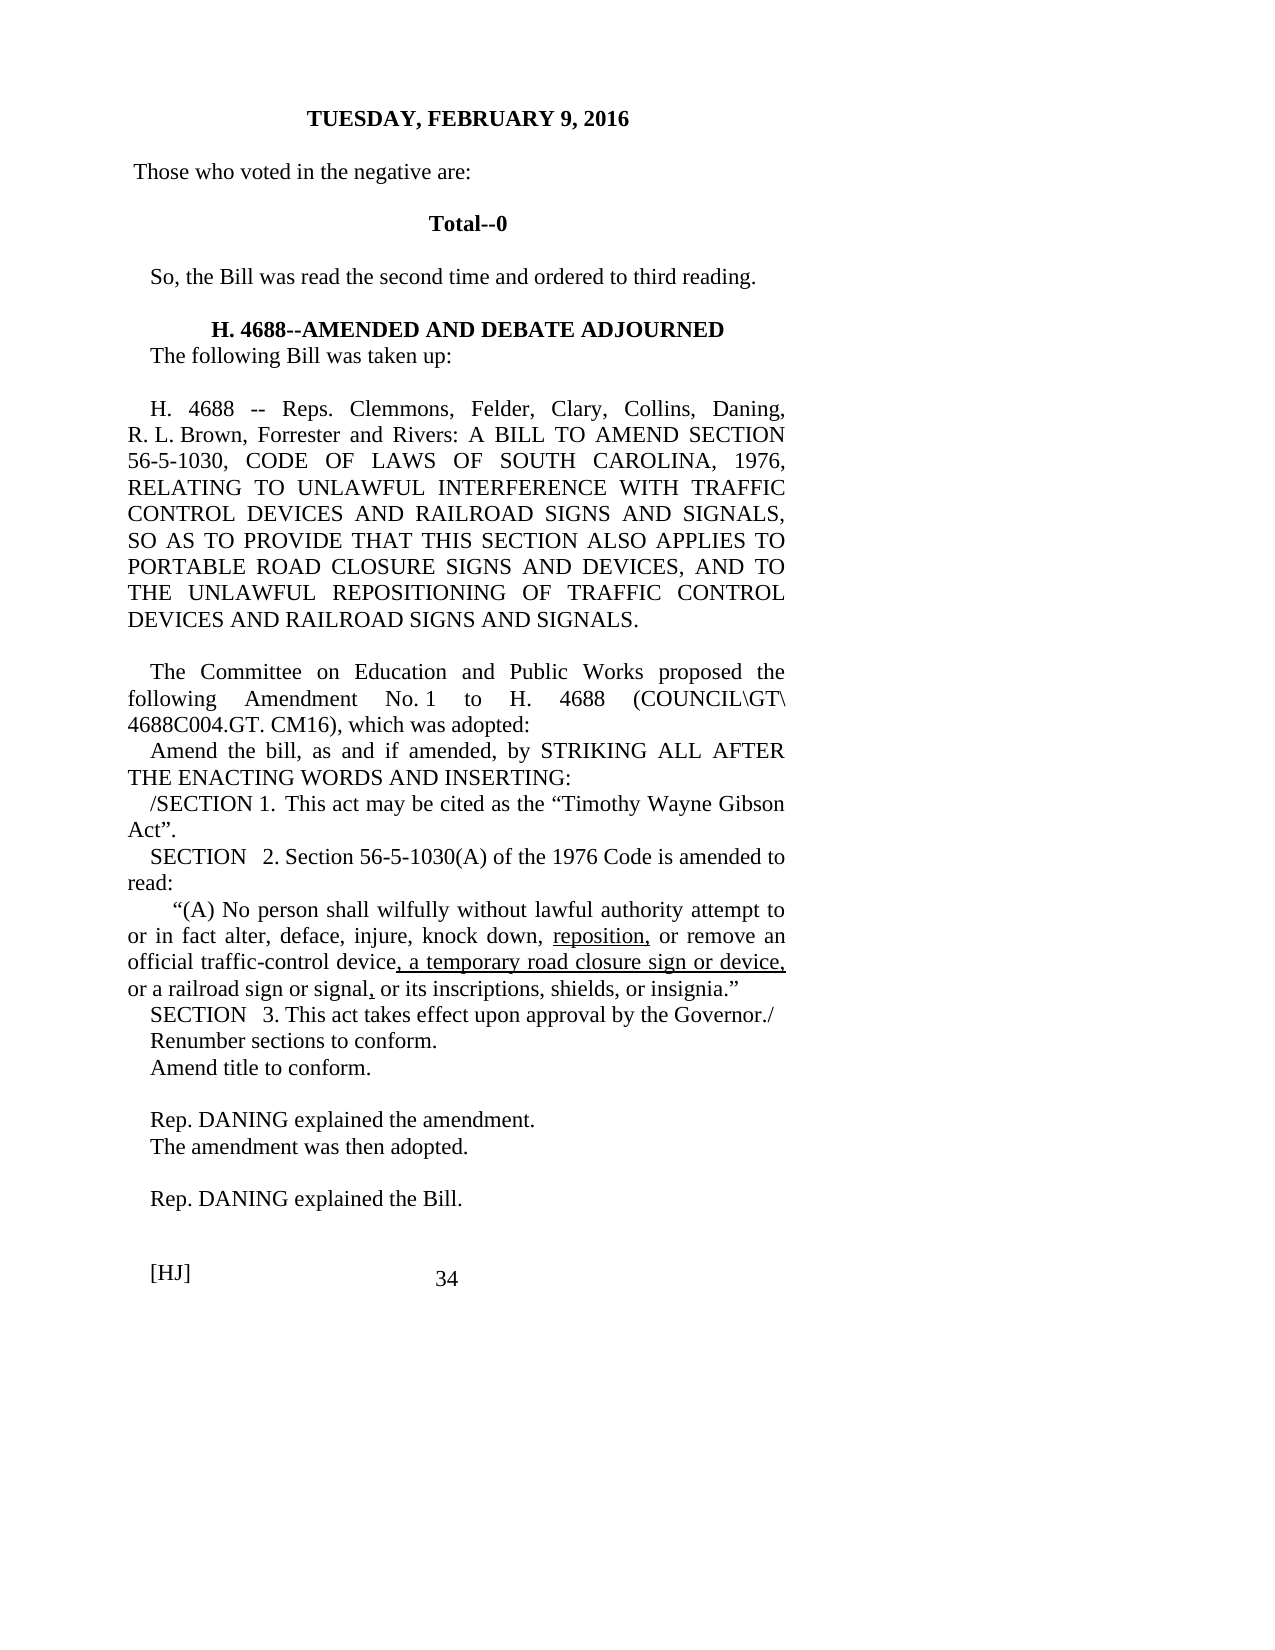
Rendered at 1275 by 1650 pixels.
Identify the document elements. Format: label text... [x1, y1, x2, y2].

text So, the Bill was read the second time and ordered to third reading. [127, 263, 786, 289]
text Amend title to conform. [127, 1054, 786, 1080]
text Rep. DANING explained the amendment. [127, 1106, 786, 1133]
text The following Bill was taken up: [127, 342, 786, 368]
text H. 4688 -- Reps. Clemmons, Felder, Clary, Collins, Daning, R. L. Brown, Forrester and Rivers: A BILL TO AMEND SECTION 56-5-1030, CODE OF LAWS OF SOUTH CAROLINA, 1976, RELATING TO UNLAWFUL INTERFERENCE WITH TRAFFIC CONTROL DEVICES AND RAILROAD SIGNS AND SIGNALS, SO AS TO PROVIDE THAT THIS SECTION ALSO APPLIES TO PORTABLE ROAD CLOSURE SIGNS AND DEVICES, AND TO THE UNLAWFUL REPOSITIONING OF TRAFFIC CONTROL DEVICES AND RAILROAD SIGNS AND SIGNALS. [127, 395, 786, 632]
text The amendment was then adopted. [127, 1133, 786, 1159]
text /SECTION 1. This act may be cited as the “Timothy Wayne Gibson Act”. [127, 790, 786, 843]
text Total--0 [127, 210, 786, 237]
text “(A) No person shall wilfully without lawful authority attempt to or in fact alter, deface, injure, knock down, reposition, or remove an official traffic-control device, a temporary road closure sign or device, or a railroad sign or signal, or its inscriptions, shields, or insignia.” [127, 896, 786, 1001]
text Amend the bill, as and if amended, by STRIKING ALL AFTER THE ENACTING WORDS AND INSERTING: [127, 737, 786, 790]
text SECTION 3. This act takes effect upon approval by the Governor./ [127, 1001, 786, 1027]
text Renumber sections to conform. [127, 1027, 786, 1054]
text The Committee on Education and Public Works proposed the following Amendment No. 1 to H. 4688 (COUNCIL\GT\4688C004.GT. CM16), which was adopted: [127, 658, 786, 737]
text SECTION 2. Section 56-5-1030(A) of the 1976 Code is amended to read: [127, 843, 786, 896]
text Those who voted in the negative are: [127, 158, 786, 184]
text H. 4688--AMENDED AND DEBATE ADJOURNED [127, 316, 786, 342]
text Rep. DANING explained the Bill. [127, 1186, 786, 1212]
